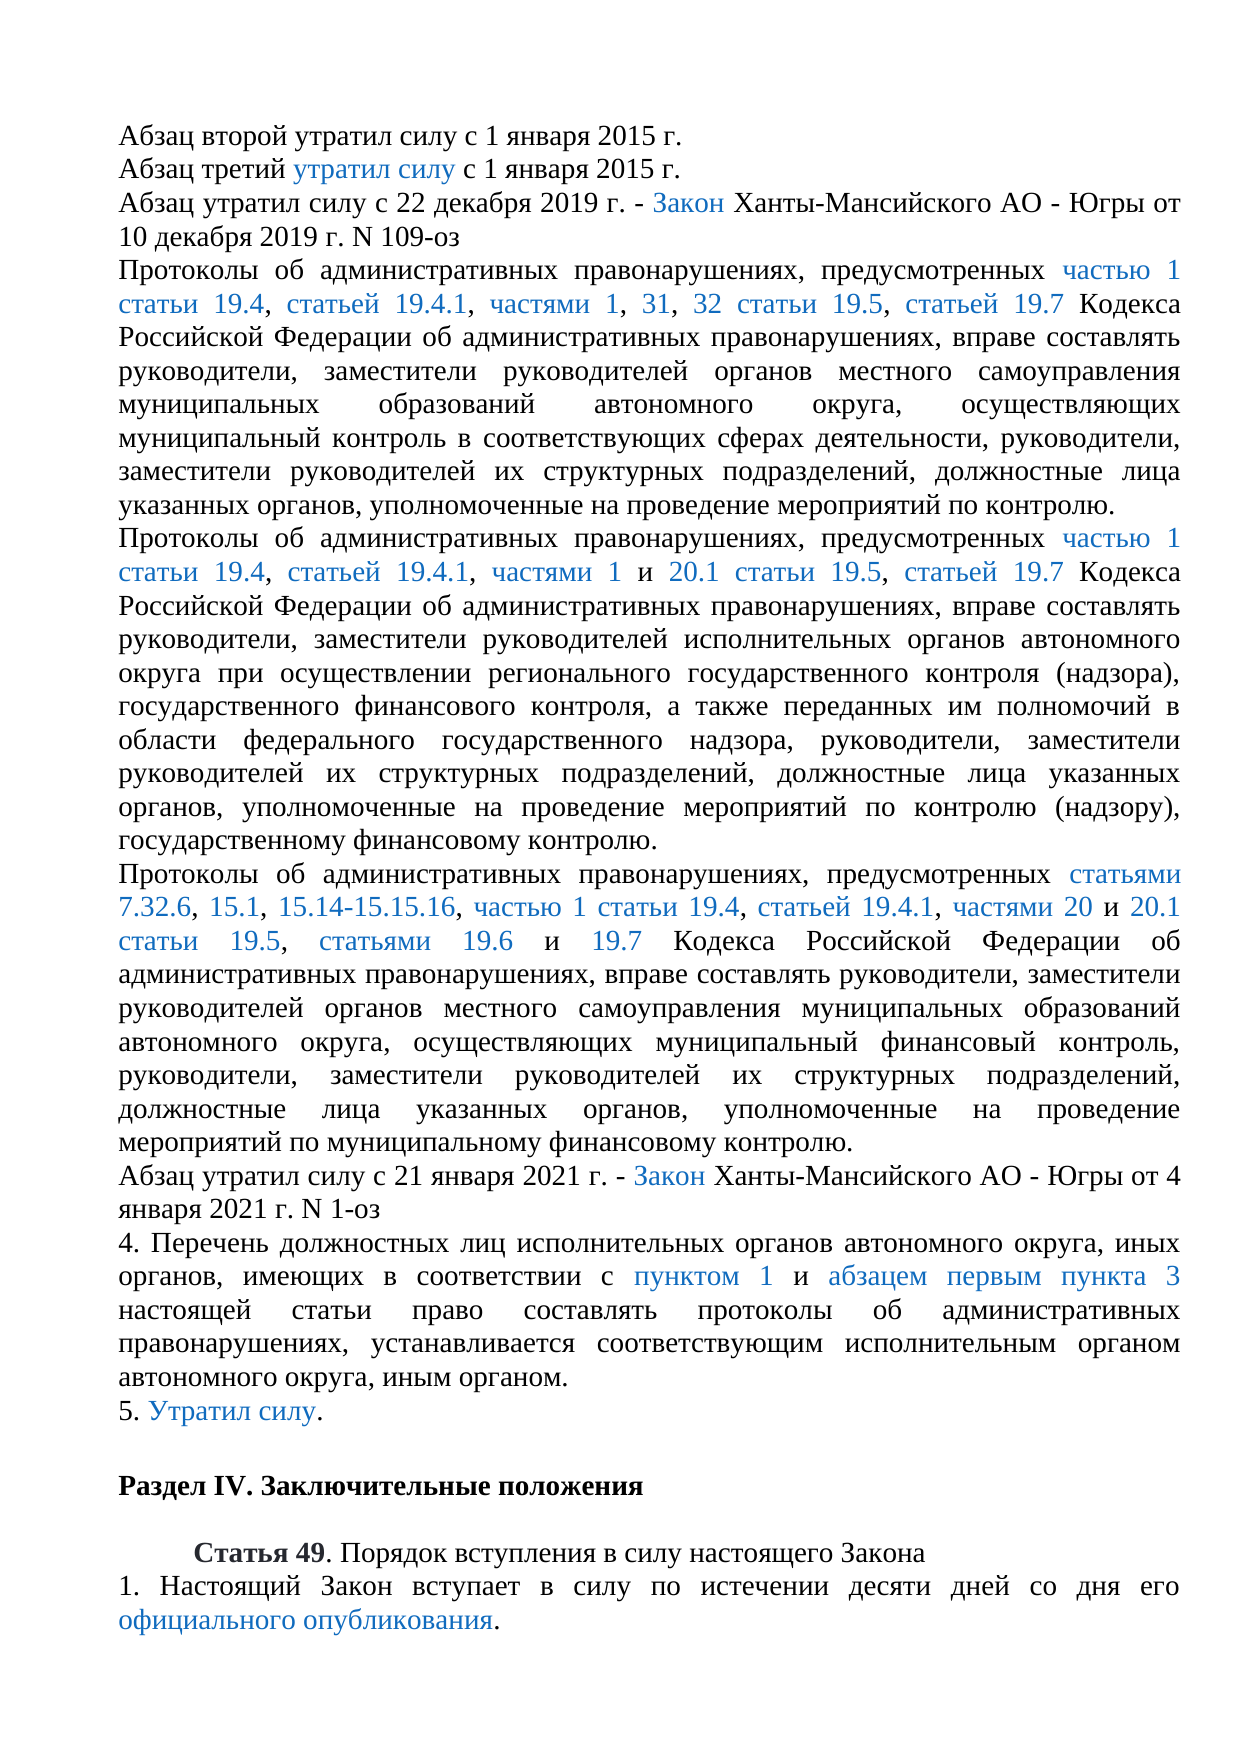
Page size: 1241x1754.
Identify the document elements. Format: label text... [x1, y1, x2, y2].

text 1. Настоящий Закон вступает в силу по истечении десяти дней со дня его официального опубликования. [118, 1568, 1181, 1635]
text Протоколы об административных правонарушениях, предусмотренных частью 1 статьи 19.4, статьей 19.4.1, частями 1 и 20.1 статьи 19.5, статьей 19.7 Кодекса Российской Федерации об административных правонарушениях, вправе составлять руководители, заместители руководителей исполнительных органов автономного округа при осуществлении регионального государственного контроля (надзора), государственного финансового контроля, а также переданных им полномочий в области федерального государственного надзора, руководители, заместители руководителей их структурных подразделений, должностные лица указанных органов, уполномоченные на проведение мероприятий по контролю (надзору), государственному финансовому контролю. [118, 521, 1181, 856]
text Абзац третий утратил силу с 1 января 2015 г. [118, 152, 1181, 185]
text Протоколы об административных правонарушениях, предусмотренных частью 1 статьи 19.4, статьей 19.4.1, частями 1, 31, 32 статьи 19.5, статьей 19.7 Кодекса Российской Федерации об административных правонарушениях, вправе составлять руководители, заместители руководителей органов местного самоуправления муниципальных образований автономного округа, осуществляющих муниципальный контроль в соответствующих сферах деятельности, руководители, заместители руководителей их структурных подразделений, должностные лица указанных органов, уполномоченные на проведение мероприятий по контролю. [118, 252, 1181, 521]
text Абзац утратил силу с 22 декабря 2019 г. - Закон Ханты-Мансийского АО - Югры от 10 декабря 2019 г. N 109-оз [118, 185, 1181, 252]
text Статья 49. Порядок вступления в силу настоящего Закона [193, 1535, 1181, 1568]
subtitle Раздел IV. Заключительные положения [118, 1468, 1181, 1501]
text Протоколы об административных правонарушениях, предусмотренных статьями 7.32.6, 15.1, 15.14-15.15.16, частью 1 статьи 19.4, статьей 19.4.1, частями 20 и 20.1 статьи 19.5, статьями 19.6 и 19.7 Кодекса Российской Федерации об административных правонарушениях, вправе составлять руководители, заместители руководителей органов местного самоуправления муниципальных образований автономного округа, осуществляющих муниципальный финансовый контроль, руководители, заместители руководителей их структурных подразделений, должностные лица указанных органов, уполномоченные на проведение мероприятий по муниципальному финансовому контролю. [118, 856, 1181, 1158]
text 4. Перечень должностных лиц исполнительных органов автономного округа, иных органов, имеющих в соответствии с пунктом 1 и абзацем первым пункта 3 настоящей статьи право составлять протоколы об административных правонарушениях, устанавливается соответствующим исполнительным органом автономного округа, иным органом. [118, 1225, 1181, 1393]
text 5. Утратил силу. [118, 1393, 1181, 1426]
text Абзац утратил силу с 21 января 2021 г. - Закон Ханты-Мансийского АО - Югры от 4 января 2021 г. N 1-оз [118, 1158, 1181, 1225]
text Абзац второй утратил силу с 1 января 2015 г. [118, 118, 1181, 152]
